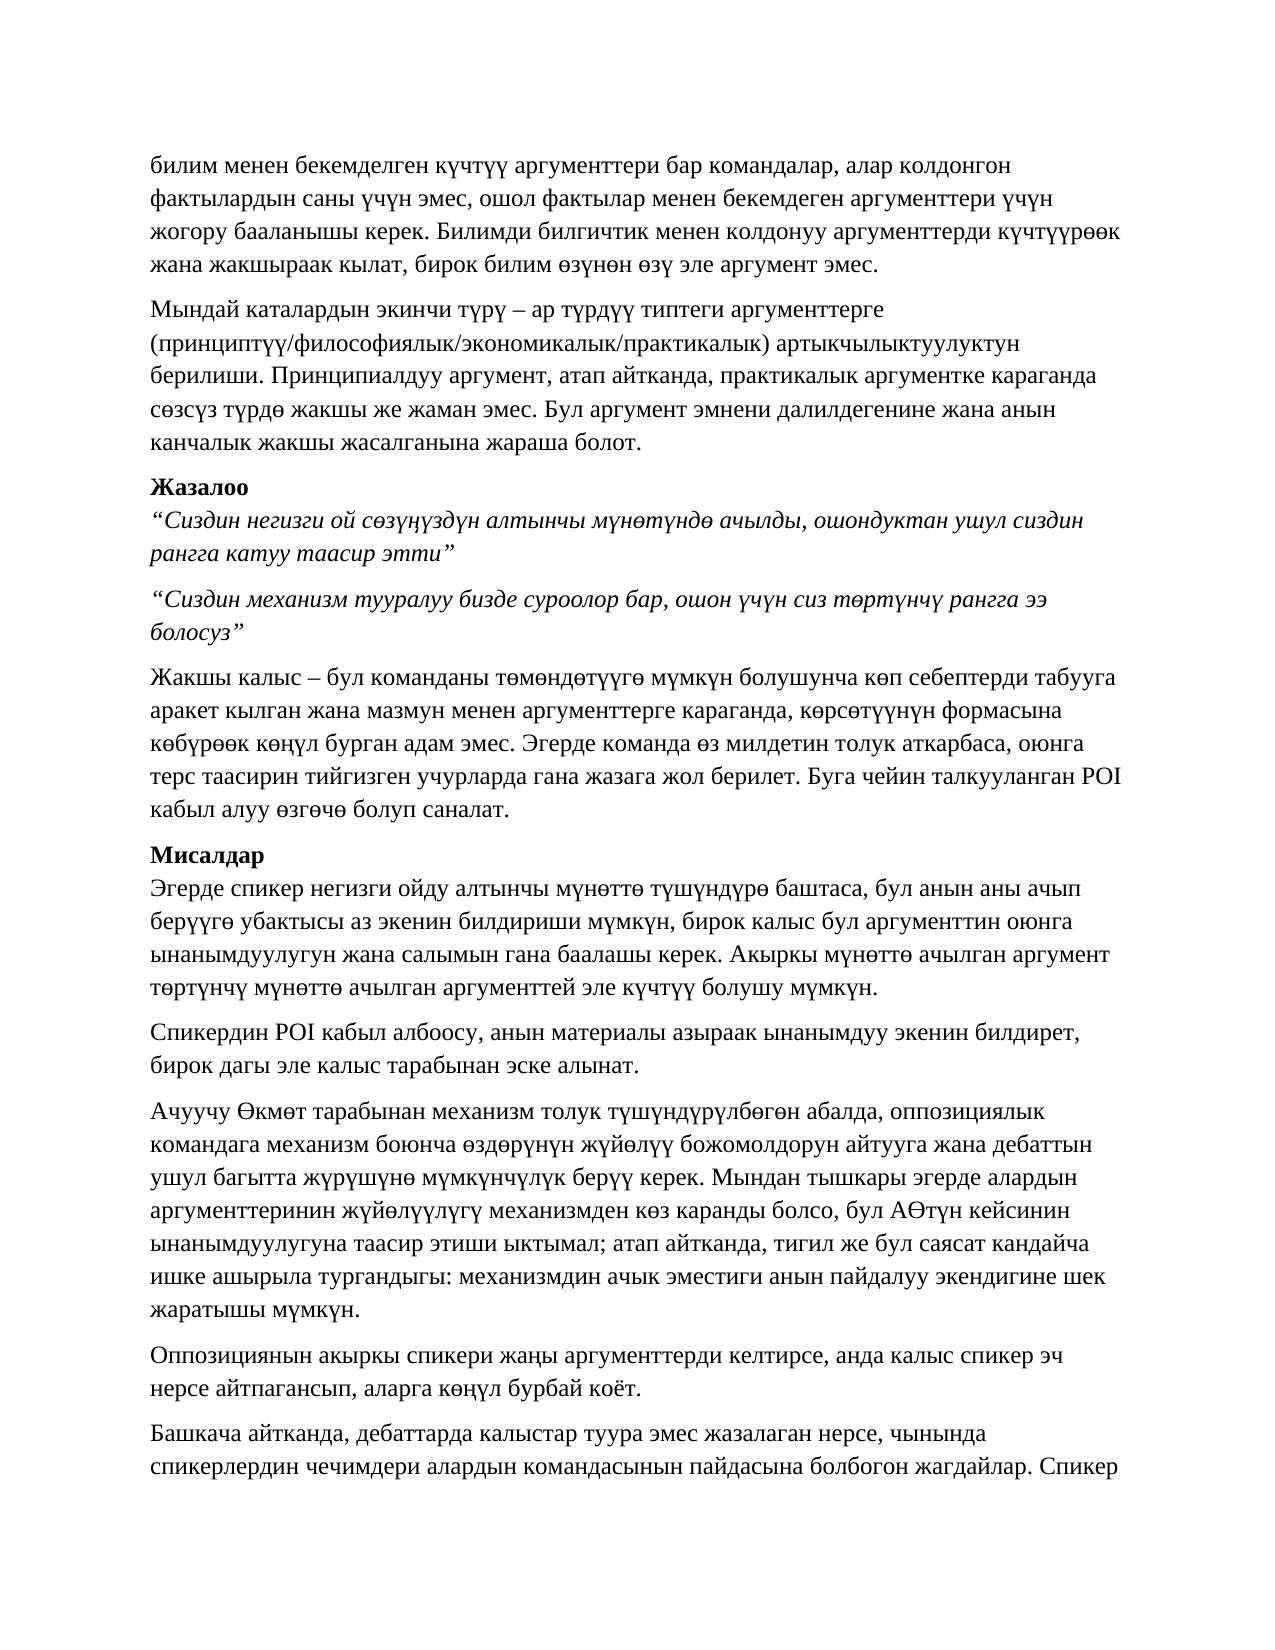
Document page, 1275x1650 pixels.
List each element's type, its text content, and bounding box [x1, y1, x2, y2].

text Спикердин POI кабыл албоосу, анын материалы азыраак ынанымдуу экенин билдирет, бирок дагы эле калыс тарабынан эске алынат. [150, 1017, 1125, 1079]
text Жакшы калыс – бул команданы төмөндөтүүгө мүмкүн болушунча көп себептерди табууга аракет кылган жана мазмун менен аргументтерге караганда, көрсөтүүнүн формасына көбүрөөк көңүл бурган адам эмес. Эгерде команда өз милдетин толук аткарбаса, оюнга терс таасирин тийгизген учурларда гана жазага жол берилет. Буга чейин талкууланган POI кабыл алуу өзгөчө болуп саналат. [150, 662, 1125, 823]
text Ачуучу Өкмөт тарабынан механизм толук түшүндүрүлбөгөн абалда, оппозициялык командага механизм боюнча өздөрүнүн жүйөлүү божомолдорун айтууга жана дебаттын ушул багытта жүрүшүнө мүмкүнчүлүк берүү керек. Мындан тышкары эгерде алардын аргументтеринин жүйөлүүлүгү механизмден көз каранды болсо, бул АӨтүн кейсинин ынанымдуулугуна таасир этиши ыктымал; атап айтканда, тигил же бул саясат кандайча ишке ашырыла тургандыгы: механизмдин ачык эместиги анын пайдалуу экендигине шек жаратышы мүмкүн. [150, 1096, 1125, 1323]
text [150, 150, 1125, 278]
text “Сиздин негизги ой сөзүңүздүн алтынчы мүнөтүндө ачылды, ошондуктан ушул сиздин рангга катуу таасир этти” [150, 505, 1125, 567]
text Мындай каталардын экинчи түрү – ар түрдүү типтеги аргументтерге (принциптүү/философиялык/экономикалык/практикалык) артыкчылыктуулуктун берилиши. Принципиалдуу аргумент, атап айтканда, практикалык аргументке караганда сөзсүз түрдө жакшы же жаман эмес. Бул аргумент эмнени далилдегенине жана анын канчалык жакшы жасалганына жараша болот. [150, 294, 1125, 455]
subtitle Мисалдар [150, 840, 1125, 869]
text Эгерде спикер негизги ойду алтынчы мүнөттө түшүндүрө баштаса, бул анын аны ачып берүүгө убактысы аз экенин билдириши мүмкүн, бирок калыс бул аргументтин оюнга ынанымдуулугун жана салымын гана баалашы керек. Акыркы мүнөттө ачылган аргумент төртүнчү мүнөттө ачылган аргументтей эле күчтүү болушу мүмкүн. [150, 873, 1125, 1001]
subtitle Жазалоо [150, 472, 1125, 501]
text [150, 1418, 1125, 1480]
text Оппозициянын акыркы спикери жаңы аргументтерди келтирсе, анда калыс спикер эч нерсе айтпагансып, аларга көңүл бурбай коёт. [150, 1340, 1125, 1401]
text “Сиздин механизм тууралуу бизде суроолор бар, ошон үчүн сиз төртүнчү рангга ээ болосуз” [150, 584, 1125, 646]
